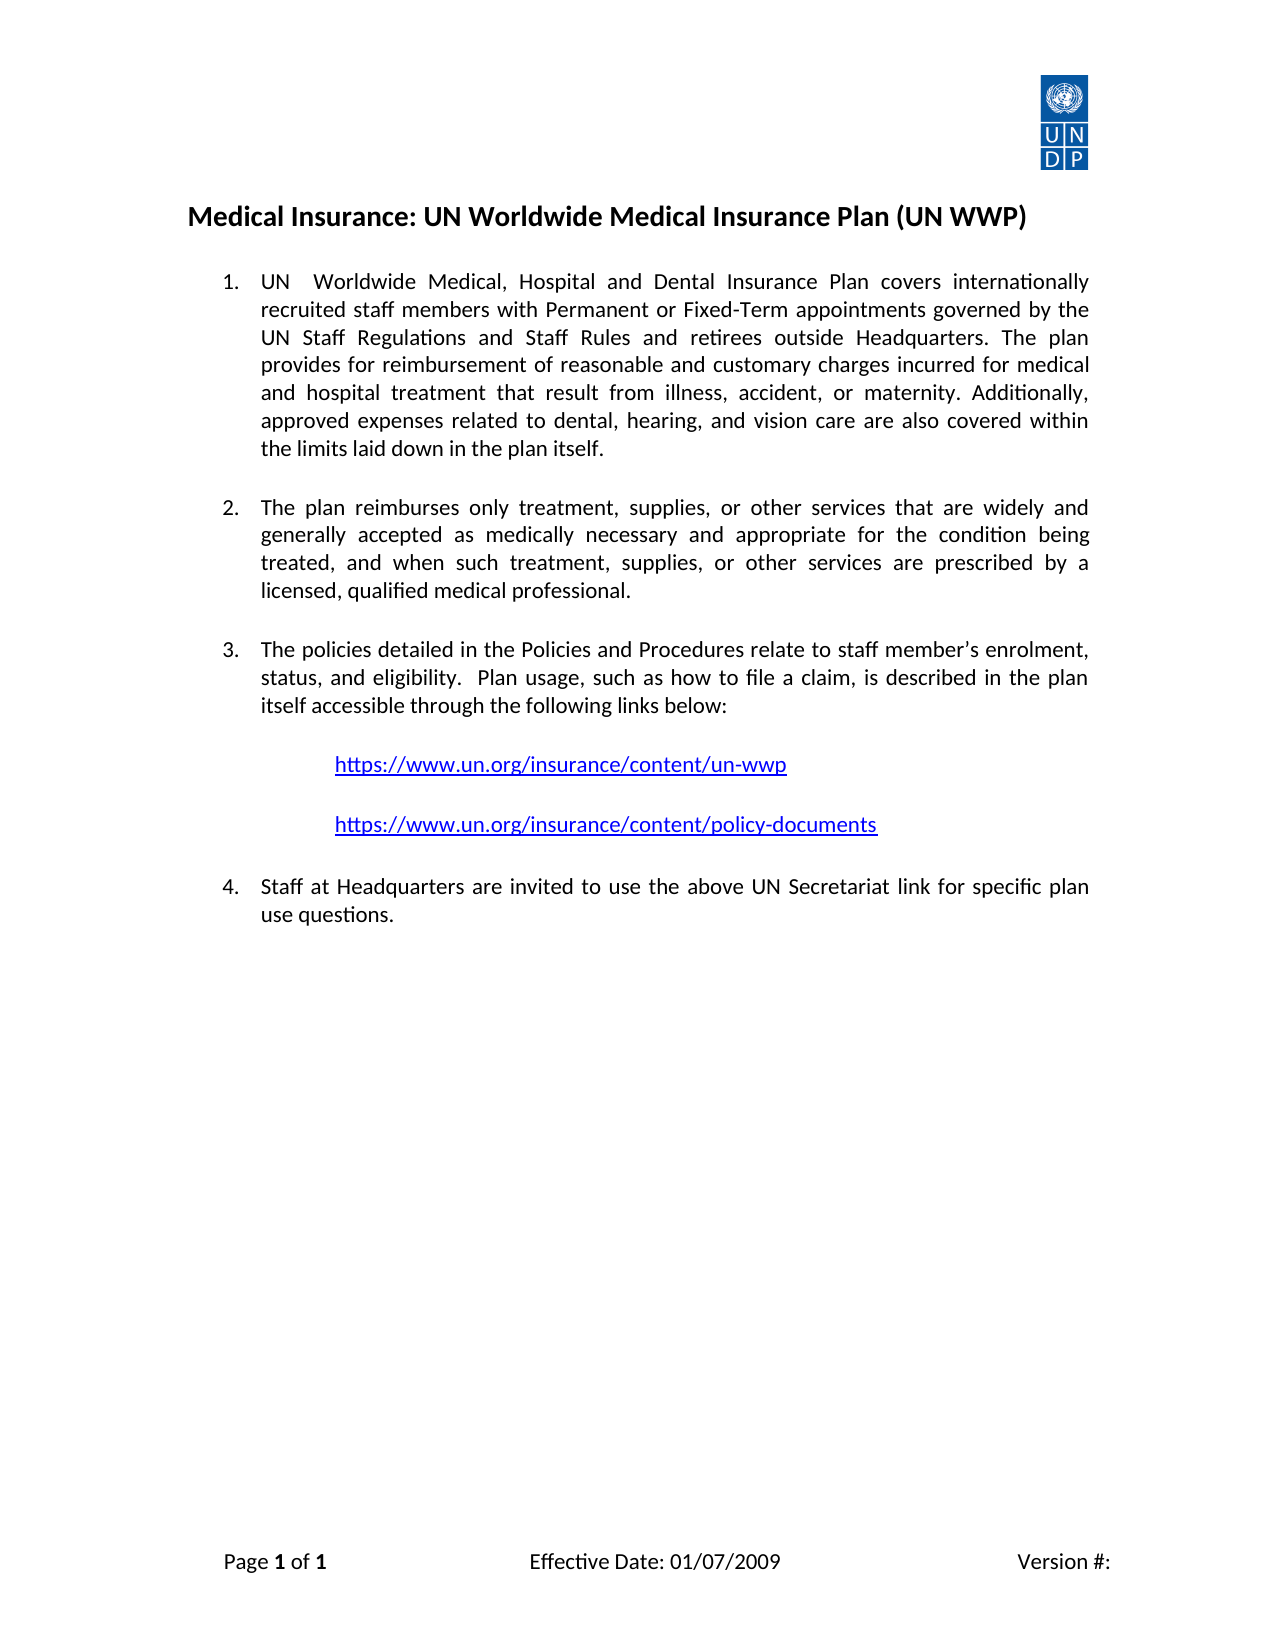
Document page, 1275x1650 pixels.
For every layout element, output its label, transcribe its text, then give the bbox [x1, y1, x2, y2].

list Staff at Headquarters are invited to use the above UN Secretariat link for specific plan use questions. [222, 872, 1091, 928]
picture [1039, 75, 1090, 170]
list UN Worldwide Medical, Hospital and Dental Insurance Plan covers internationally recruited staff members with Permanent or Fixed-Term appointments governed by the UN Staff Regulations and Staff Rules and retirees outside Headquarters. The plan provides for reimbursement of reasonable and customary charges incurred for medical and hospital treatment that result from illness, accident, or maternity. Additionally, approved expenses related to dental, hearing, and vision care are also covered within the limits laid down in the plan itself. [222, 267, 1091, 462]
text https://www.un.org/insurance/content/un-wwp [334, 750, 1089, 778]
text Medical Insurance: UN Worldwide Medical Insurance Plan (UN WWP) [187, 198, 1089, 233]
list The policies detailed in the Policies and Procedures relate to staff member’s enrolment, status, and eligibility. Plan usage, such as how to file a claim, is described in the plan itself accessible through the following links below: [222, 635, 1091, 719]
text https://www.un.org/insurance/content/policy-documents [262, 810, 1089, 838]
list The plan reimburses only treatment, supplies, or other services that are widely and generally accepted as medically necessary and appropriate for the condition being treated, and when such treatment, supplies, or other services are prescribed by a licensed, qualified medical professional. [222, 493, 1091, 604]
